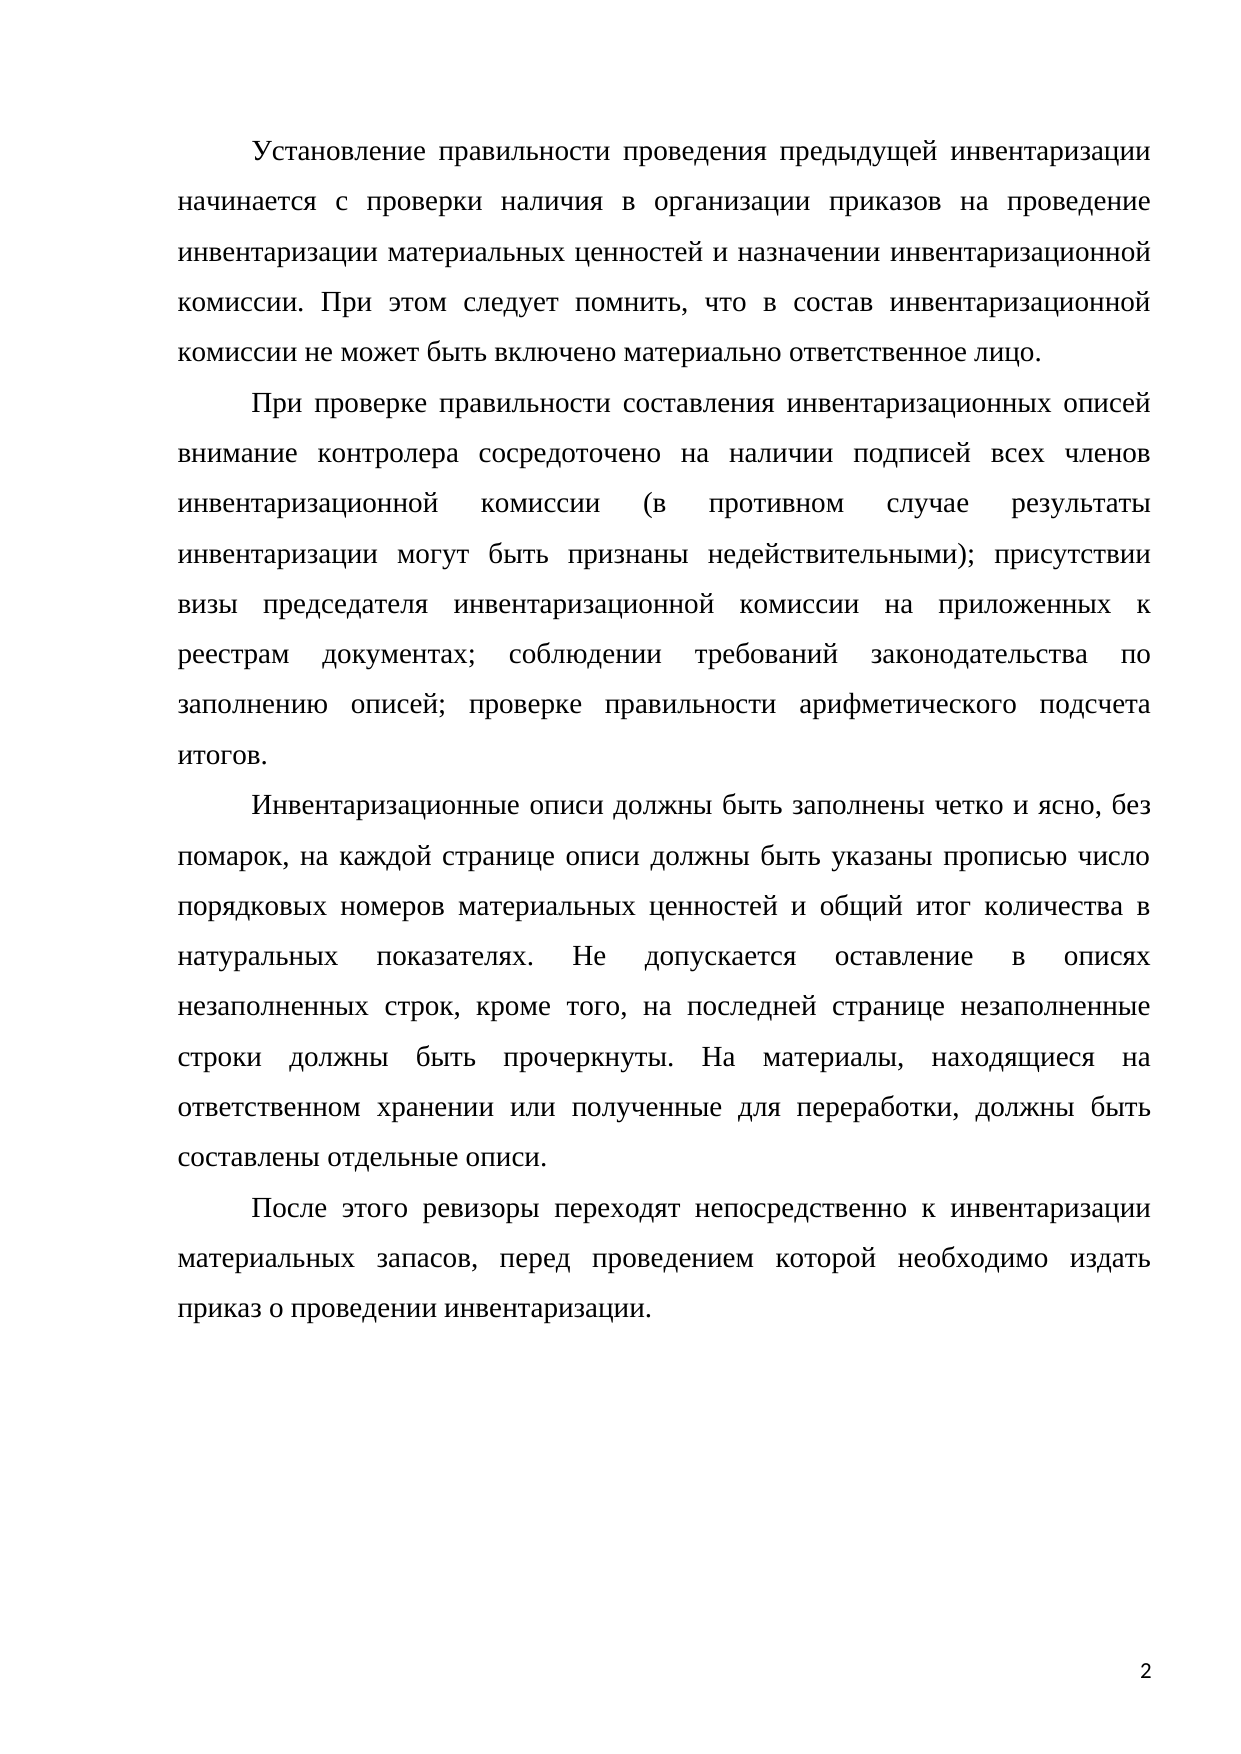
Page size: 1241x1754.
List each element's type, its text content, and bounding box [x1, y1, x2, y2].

text После этого ревизоры переходят непосредственно к инвентаризации материальных запасов, перед проведением которой необходимо издать приказ о проведении инвентаризации. [177, 1190, 1152, 1324]
text Установление правильности проведения предыдущей инвентаризации начинается с проверки наличия в организации приказов на проведение инвентаризации материальных ценностей и назначении инвентаризационной комиссии. При этом следует помнить, что в состав инвентаризационной комиссии не может быть включено материально ответственное лицо. [177, 133, 1152, 368]
text При проверке правильности составления инвентаризационных описей внимание контролера сосредоточено на наличии подписей всех членов инвентаризационной комиссии (в противном случае результаты инвентаризации могут быть признаны недействительными); присутствии визы председателя инвентаризационной комиссии на приложенных к реестрам документах; соблюдении требований законодательства по заполнению описей; проверке правильности арифметического подсчета итогов. [177, 385, 1152, 771]
text Инвентаризационные описи должны быть заполнены четко и ясно, без помарок, на каждой странице описи должны быть указаны прописью число порядковых номеров материальных ценностей и общий итог количества в натуральных показателях. Не допускается оставление в описях незаполненных строк, кроме того, на последней странице незаполненные строки должны быть прочеркнуты. На материалы, находящиеся на ответственном хранении или полученные для переработки, должны быть составлены отдельные описи. [177, 787, 1152, 1173]
